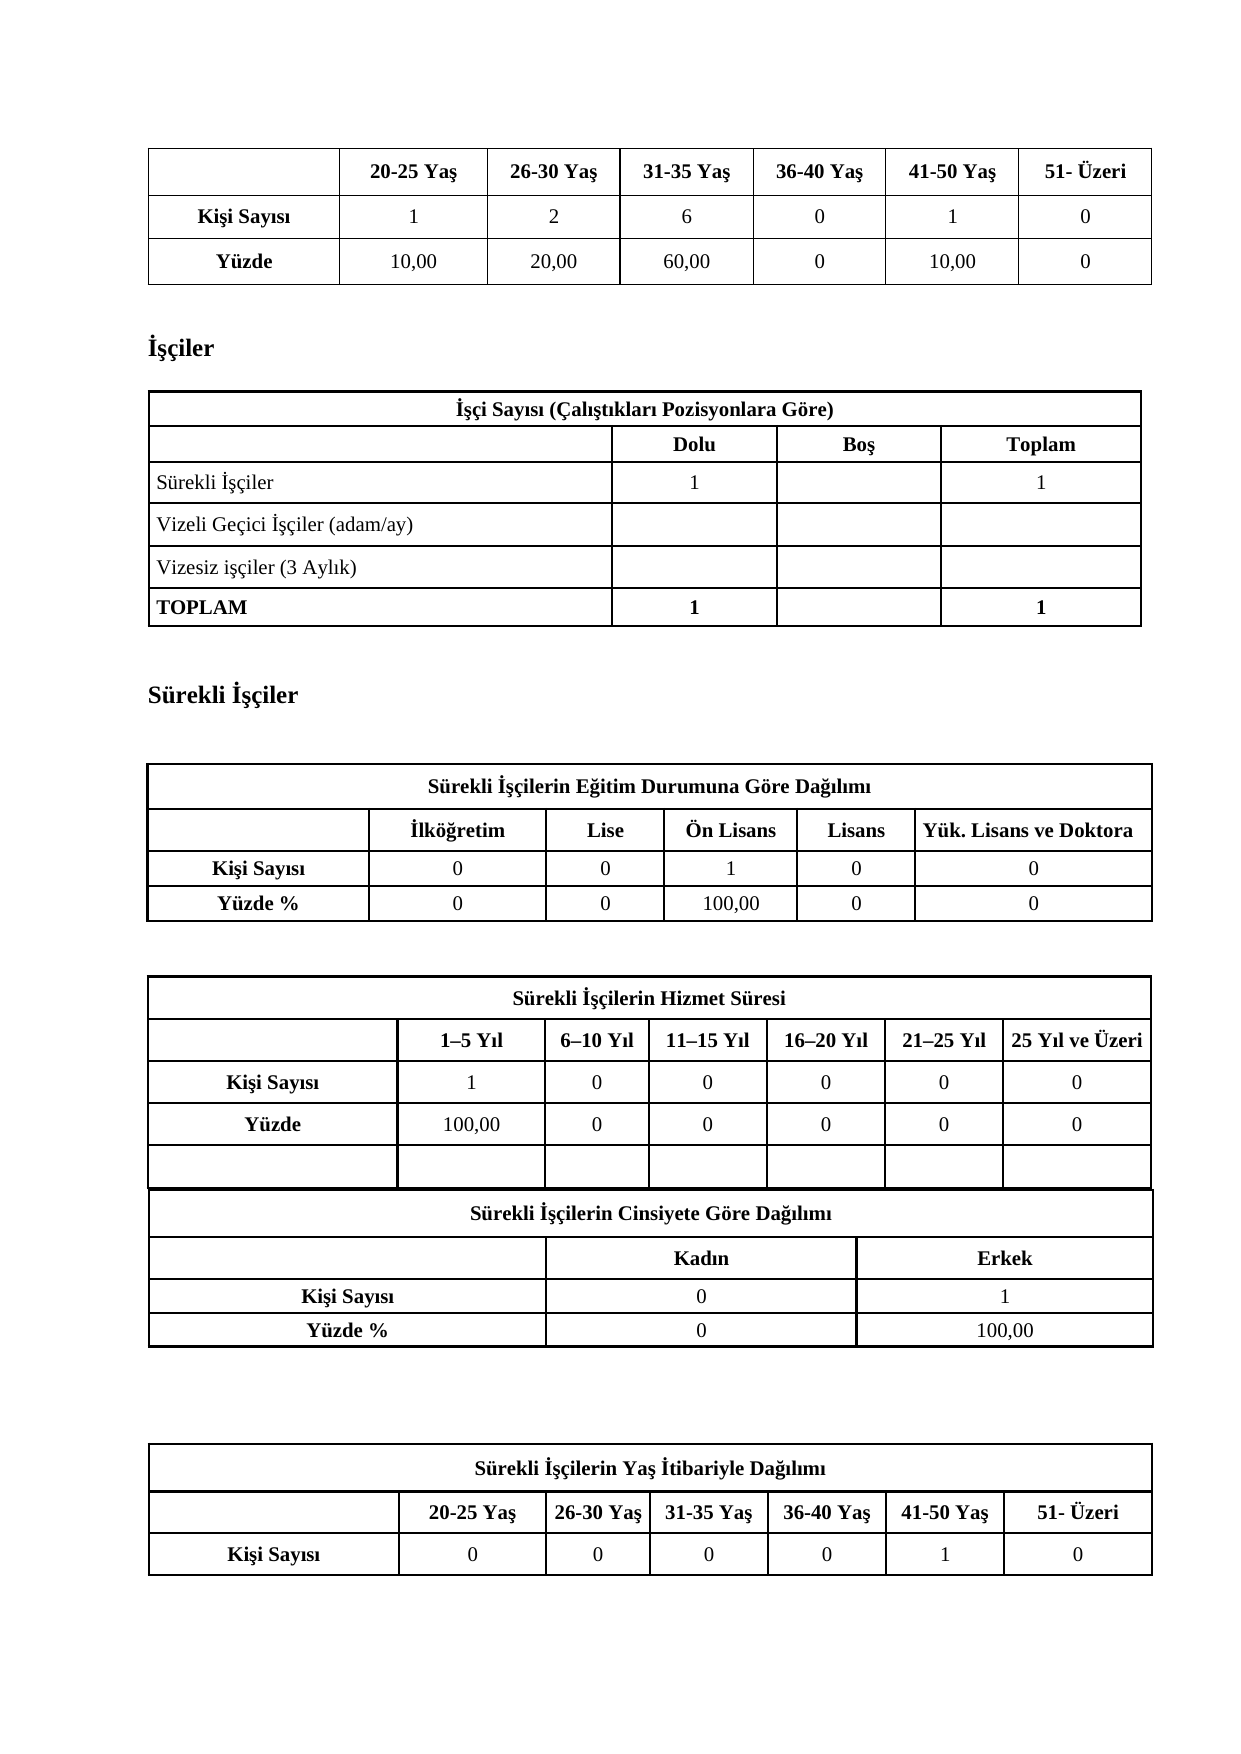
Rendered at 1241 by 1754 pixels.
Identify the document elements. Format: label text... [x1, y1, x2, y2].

table_cell 0 [1004, 1062, 1150, 1102]
table_cell 0 [754, 239, 885, 284]
table_cell 0 [1019, 196, 1151, 237]
table_cell 0 [546, 1104, 648, 1144]
table_cell [650, 1146, 766, 1187]
table_cell Lisans [798, 810, 914, 849]
table_cell 0 [547, 1314, 855, 1345]
table_cell 51- Üzeri [1019, 149, 1151, 194]
table_cell 10,00 [886, 239, 1018, 284]
table_cell 0 [886, 1104, 1002, 1144]
table_cell Toplam [942, 427, 1140, 461]
table_cell [149, 810, 368, 849]
table_cell 0 [547, 1280, 855, 1312]
table_cell [778, 589, 940, 624]
table_cell Ön Lisans [665, 810, 796, 849]
table_cell 20-25 Yaş [400, 1493, 545, 1532]
table_cell 60,00 [621, 239, 753, 284]
table_cell [613, 504, 776, 545]
table_cell 100,00 [858, 1314, 1152, 1345]
table_cell Yüzde % [149, 887, 368, 919]
table_cell 41-50 Yaş [886, 149, 1018, 194]
table_cell Yüzde [149, 239, 339, 284]
text Sürekli İşçiler [148, 680, 1093, 709]
table_cell 20-25 Yaş [340, 149, 487, 194]
table_cell 26-30 Yaş [488, 149, 619, 194]
table_cell 0 [370, 852, 545, 884]
table_cell [613, 547, 776, 587]
table_cell İlköğretim [370, 810, 545, 849]
table_cell 0 [1005, 1534, 1151, 1573]
table_cell Vizesiz işçiler (3 Aylık) [150, 547, 611, 587]
table_cell 100,00 [665, 887, 796, 919]
table_cell 16–20 Yıl [768, 1020, 884, 1060]
table_cell 31-35 Yaş [621, 149, 753, 194]
table_cell 36-40 Yaş [769, 1493, 885, 1532]
table_cell 100,00 [399, 1104, 544, 1144]
table_header Sürekli İşçilerin Cinsiyete Göre Dağılımı [150, 1191, 1152, 1236]
table_cell 0 [769, 1534, 885, 1573]
table_cell 11–15 Yıl [650, 1020, 766, 1060]
table_cell 51- Üzeri [1005, 1493, 1151, 1532]
table_cell 0 [754, 196, 885, 237]
table_cell [150, 1238, 545, 1278]
table_cell 25 Yıl ve Üzeri [1004, 1020, 1150, 1060]
table_cell 1 [613, 463, 776, 502]
table_cell 0 [547, 852, 663, 884]
table_cell 36-40 Yaş [754, 149, 885, 194]
table_cell 1 [887, 1534, 1003, 1573]
table_cell 1 [858, 1280, 1152, 1312]
table_cell [150, 427, 611, 461]
table_cell 0 [547, 887, 663, 919]
table_header İşçi Sayısı (Çalıştıkları Pozisyonlara Göre) [150, 393, 1140, 425]
table_cell 1 [886, 196, 1018, 237]
table_cell Yüzde [149, 1104, 396, 1144]
table_cell 0 [886, 1062, 1002, 1102]
table_cell 0 [400, 1534, 545, 1573]
table_cell 20,00 [488, 239, 619, 284]
table_cell 6 [621, 196, 753, 237]
table_cell Kişi Sayısı [149, 1062, 396, 1102]
table_cell 0 [1019, 239, 1151, 284]
table_cell [778, 504, 940, 545]
table_cell 0 [547, 1534, 649, 1573]
table_cell 0 [650, 1062, 766, 1102]
table_cell 0 [768, 1104, 884, 1144]
table_header Sürekli İşçilerin Hizmet Süresi [149, 978, 1150, 1018]
table_cell [399, 1146, 544, 1187]
table_cell 0 [768, 1062, 884, 1102]
table_cell 0 [370, 887, 545, 919]
table_cell Lise [547, 810, 663, 849]
table_cell 1 [665, 852, 796, 884]
table_cell Vizeli Geçici İşçiler (adam/ay) [150, 504, 611, 545]
table_cell [778, 463, 940, 502]
table_cell 0 [651, 1534, 767, 1573]
table_cell [886, 1146, 1002, 1187]
table_cell 2 [488, 196, 619, 237]
table_cell 1 [942, 463, 1140, 502]
table_cell [149, 1146, 396, 1187]
table_cell 0 [1004, 1104, 1150, 1144]
table_cell Kişi Sayısı [150, 1280, 545, 1312]
table_cell [768, 1146, 884, 1187]
table_cell [778, 547, 940, 587]
table_cell Yük. Lisans ve Doktora [916, 810, 1151, 849]
table_cell Dolu [613, 427, 776, 461]
table_cell Yüzde % [150, 1314, 545, 1345]
table_cell 0 [798, 852, 914, 884]
table_cell [149, 149, 339, 194]
table_cell 26-30 Yaş [547, 1493, 649, 1532]
table_cell [150, 1493, 398, 1532]
table_cell [149, 1020, 396, 1060]
table_cell 1 [942, 589, 1140, 624]
table_cell 21–25 Yıl [886, 1020, 1002, 1060]
table_cell 0 [650, 1104, 766, 1144]
table_cell 0 [546, 1062, 648, 1102]
table_cell 1 [340, 196, 487, 237]
table_cell [1004, 1146, 1150, 1187]
table_cell 1 [613, 589, 776, 624]
table_header Sürekli İşçilerin Yaş İtibariyle Dağılımı [150, 1445, 1151, 1490]
table_cell 6–10 Yıl [546, 1020, 648, 1060]
table_header Sürekli İşçilerin Eğitim Durumuna Göre Dağılımı [149, 765, 1151, 808]
table_cell 1–5 Yıl [399, 1020, 544, 1060]
table_cell Sürekli İşçiler [150, 463, 611, 502]
table_cell 10,00 [340, 239, 487, 284]
table_cell Boş [778, 427, 940, 461]
table_cell Kişi Sayısı [150, 1534, 398, 1573]
table_cell Kişi Sayısı [149, 852, 368, 884]
table_cell Kadın [547, 1238, 855, 1278]
table_cell 41-50 Yaş [887, 1493, 1003, 1532]
text İşçiler [148, 333, 1093, 362]
table_cell 0 [916, 852, 1151, 884]
table_cell [942, 547, 1140, 587]
table_cell 31-35 Yaş [651, 1493, 767, 1532]
table_cell Erkek [858, 1238, 1152, 1278]
table_cell TOPLAM [150, 589, 611, 624]
table_cell [942, 504, 1140, 545]
table_cell 0 [798, 887, 914, 919]
table_cell Kişi Sayısı [149, 196, 339, 237]
table_cell [546, 1146, 648, 1187]
table_cell 0 [916, 887, 1151, 919]
table_cell 1 [399, 1062, 544, 1102]
